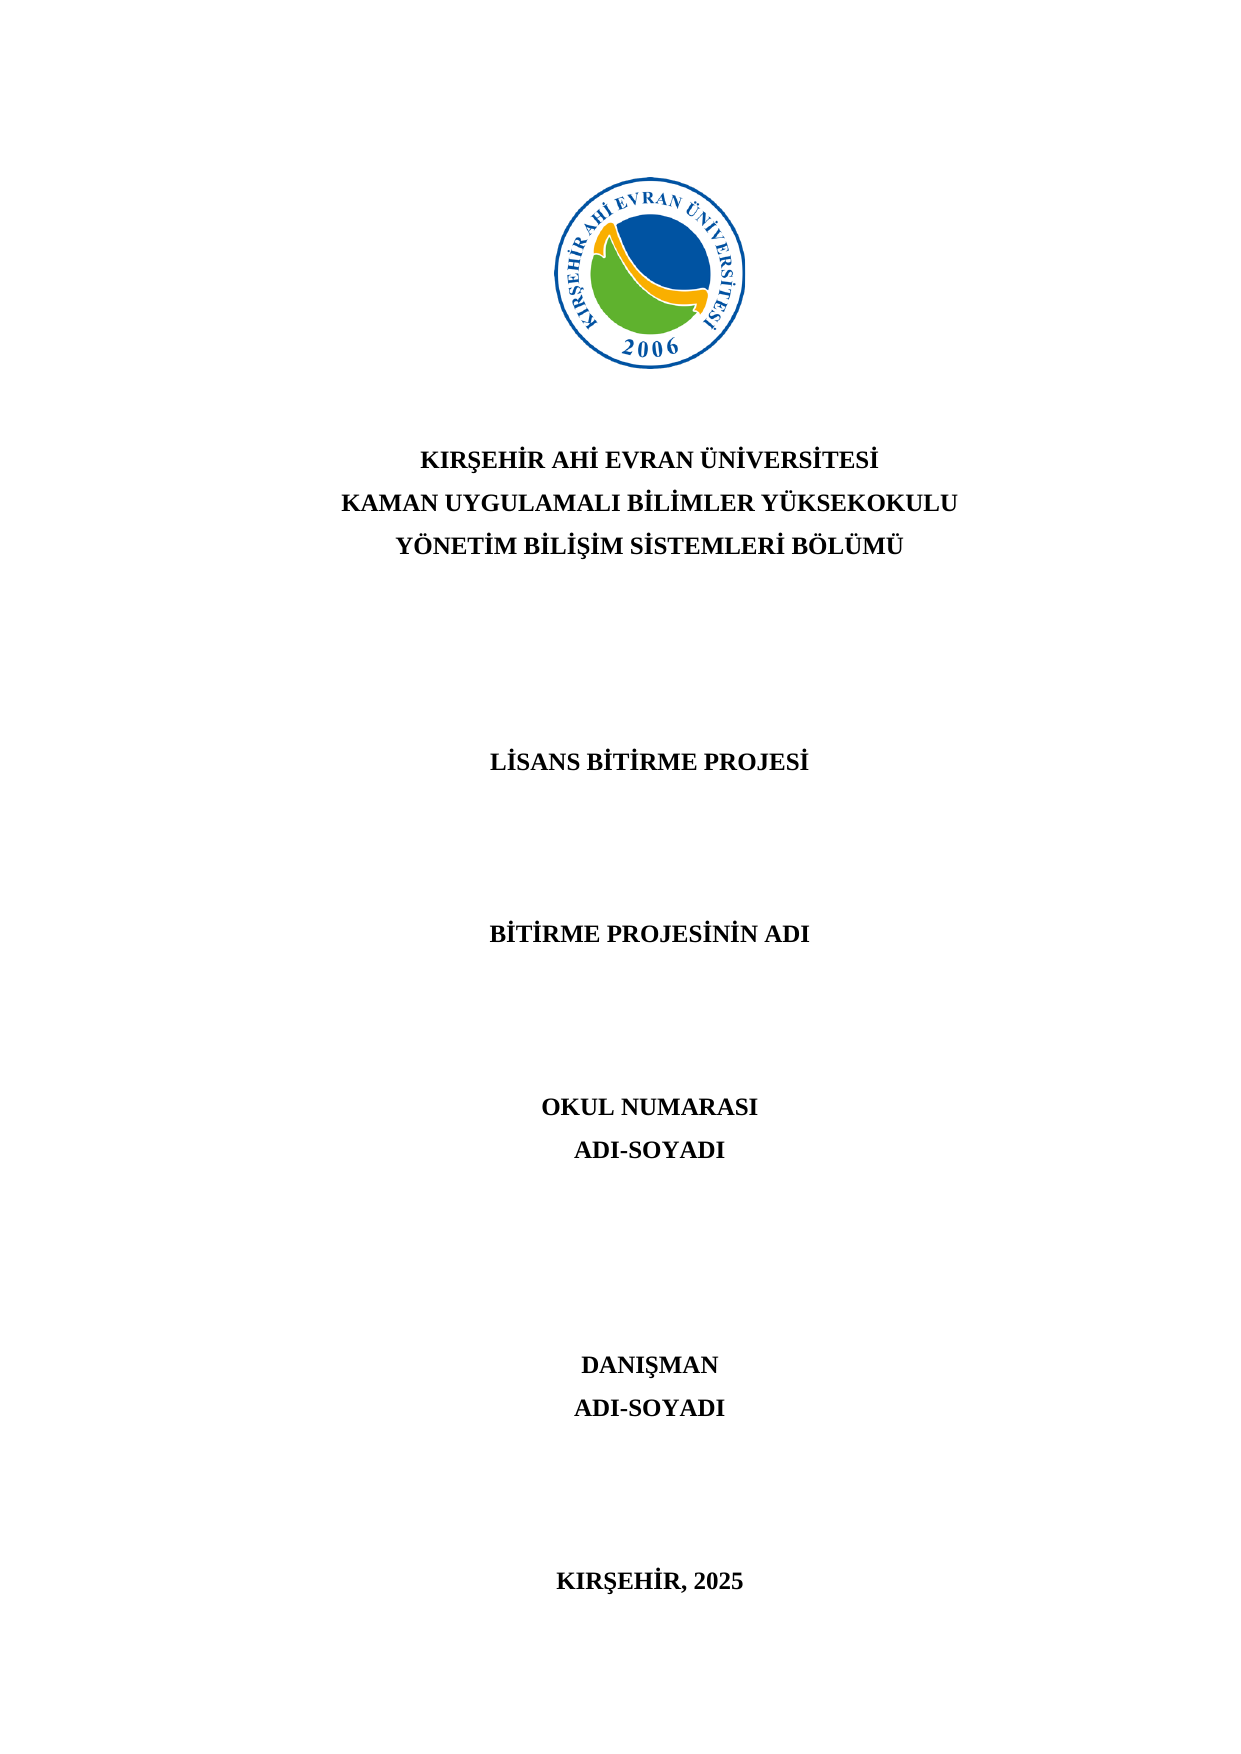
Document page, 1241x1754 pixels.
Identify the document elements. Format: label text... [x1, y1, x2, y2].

picture [554, 177, 746, 369]
text KAMAN UYGULAMALI BİLİMLER YÜKSEKOKULU [207, 488, 1092, 517]
text DANIŞMAN [207, 1350, 1092, 1379]
text LİSANS BİTİRME PROJESİ [207, 747, 1092, 775]
text BİTİRME PROJESİNİN ADI [207, 919, 1092, 948]
text YÖNETİM BİLİŞİM SİSTEMLERİ BÖLÜMÜ [207, 531, 1092, 560]
text ADI-SOYADI [207, 1135, 1092, 1163]
text KIRŞEHİR, 2025 [207, 1566, 1092, 1595]
text OKUL NUMARASI [207, 1092, 1092, 1120]
text ADI-SOYADI [207, 1393, 1092, 1422]
text KIRŞEHİR AHİ EVRAN ÜNİVERSİTESİ [207, 445, 1092, 473]
